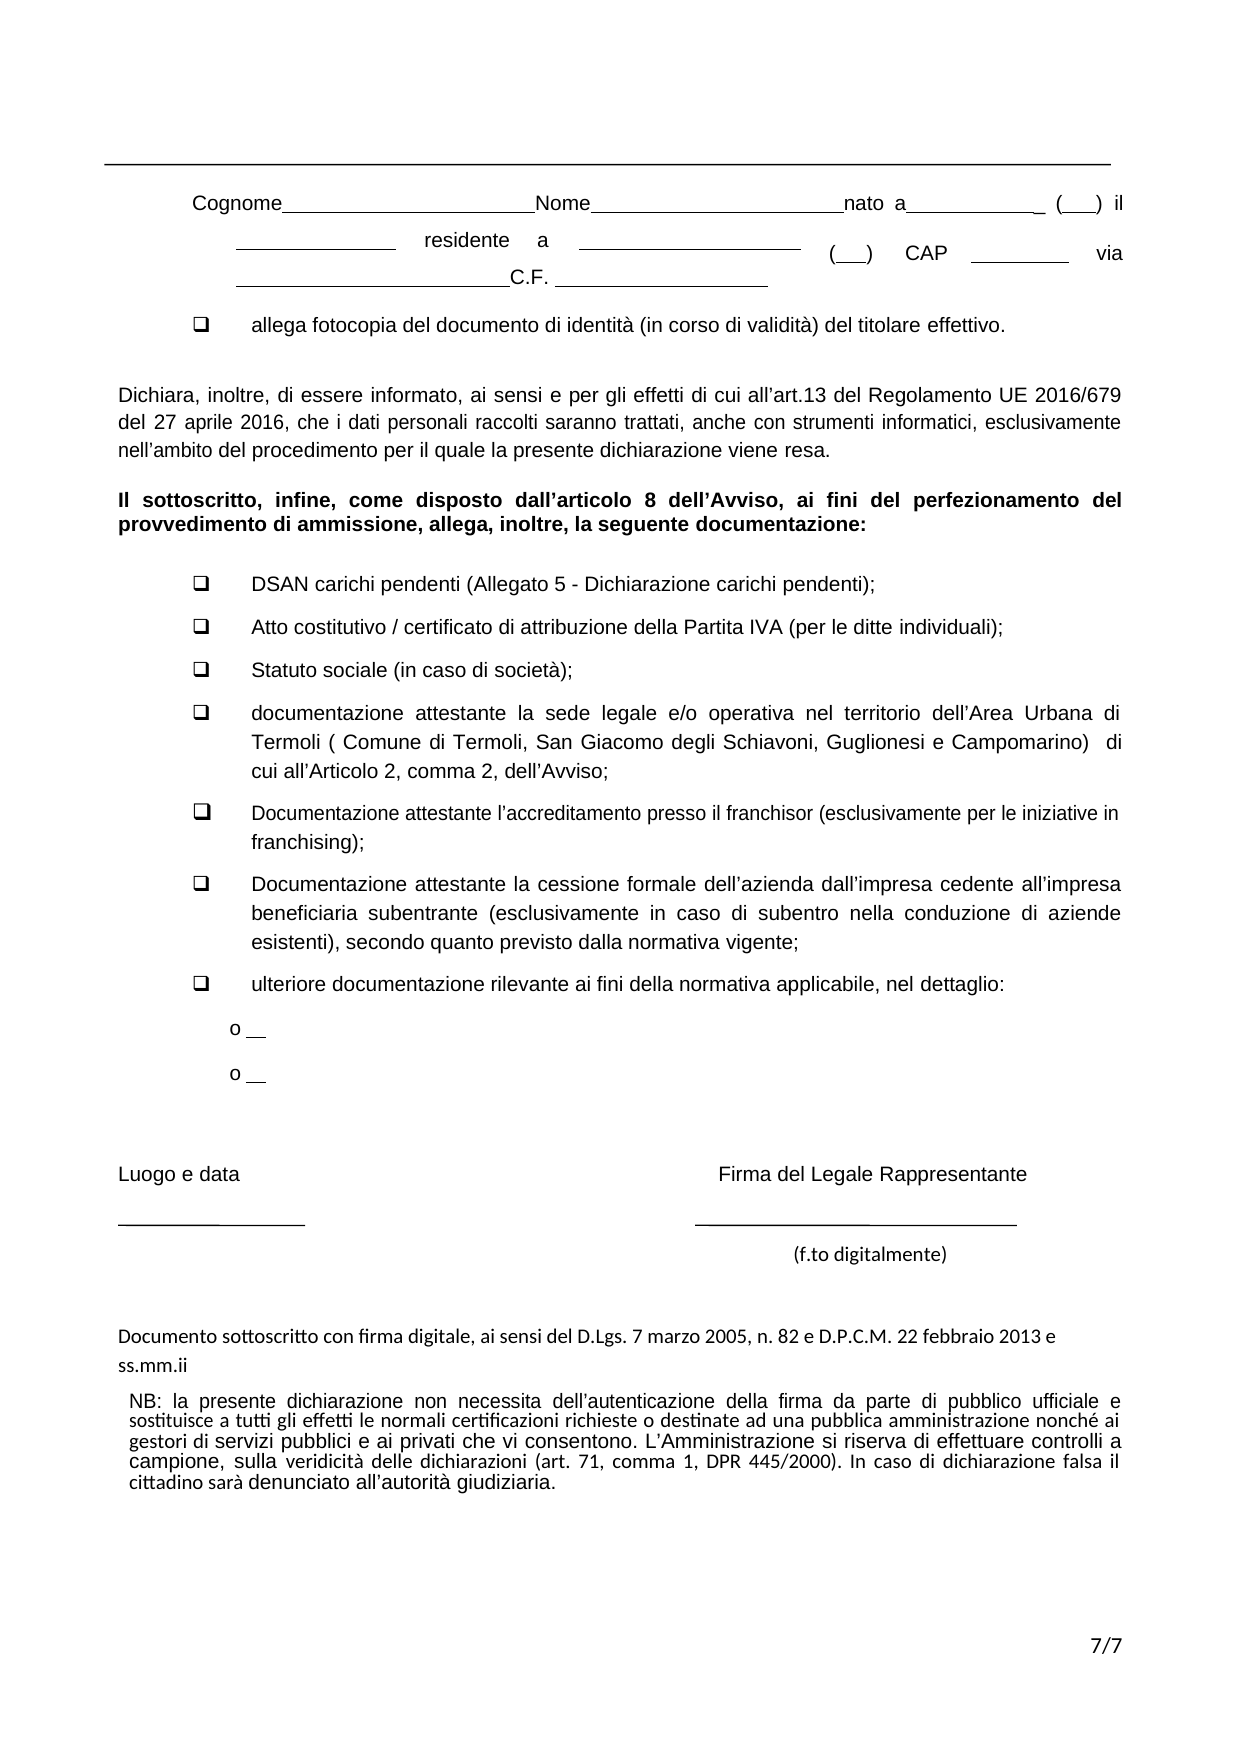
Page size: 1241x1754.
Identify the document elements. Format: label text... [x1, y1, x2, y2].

text via [1096, 241, 1146, 265]
text NB: la presente dichiarazione non necessita dell’autenticazione della firma da parte di pubblico ufficiale e sostituisce a tutti gli effetti le normali certificazioni richieste o destinate ad una pubblica amministrazione nonché ai gestori di servizi pubblici e ai privati che vi consentono. L’Amministrazione si riserva di effettuare controlli a campione, sulla veridicità delle dichiarazioni (art. 71, comma 1, DPR 445/2000). In caso di dichiarazione falsa il cittadino sarà denunciato all’autorità giudiziaria. [129, 1393, 1122, 1494]
list Atto costitutivo / certificato di attribuzione della Partita IVA (per le ditte individuali); [192, 615, 1146, 639]
text C.F. [236, 264, 801, 288]
text Luogo e data Firma del Legale Rappresentante [118, 1162, 1146, 1186]
text ( ) CAP [829, 241, 1068, 265]
list Documentazione attestante l’accreditamento presso il franchisor (esclusivamente per le iniziative in franchising); [192, 801, 1121, 854]
list DSAN carichi pendenti (Allegato 5 - Dichiarazione carichi pendenti); [862, 572, 1146, 596]
text Il sottoscritto, infine, come disposto dall’articolo 8 dell’Avviso, ai fini del perfezionamento del provvedimento di ammissione, allega, inoltre, la seguente documentazione: [118, 488, 1122, 536]
list ulteriore documentazione rilevante ai fini della normativa applicabile, nel dettaglio: [192, 971, 1146, 996]
text Dichiara, inoltre, di essere informato, ai sensi e per gli effetti di cui all’art.13 del Regolamento UE 2016/679 del 27 aprile 2016, che i dati personali raccolti saranno trattati, anche con strumenti informatici, esclusivamente nell’ambito del procedimento per il quale la presente dichiarazione viene resa. [118, 382, 1121, 461]
text Cognome Nome nato a _ ( ) il [192, 191, 1146, 215]
text (f.to digitalmente) [793, 1241, 1146, 1266]
text residente a [236, 228, 801, 252]
list Documentazione attestante la cessione formale dell’azienda dall’impresa cedente all’impresa beneficiaria subentrante (esclusivamente in caso di subentro nella conduzione di aziende esistenti), secondo quanto previsto dalla normativa vigente; [192, 872, 1122, 954]
list documentazione attestante la sede legale e/o operativa nel territorio dell’Area Urbana di Termoli ( Comune di Termoli, San Giacomo degli Schiavoni, Guglionesi e Campomarino) di cui all’Articolo 2, comma 2, dell’Avviso; [192, 701, 1122, 783]
list allega fotocopia del documento di identità (in corso di validità) del titolare effettivo. [192, 313, 1146, 337]
list DSAN carichi pendenti (Allegato 5 - Dichiarazione carichi pendenti); [192, 572, 473, 596]
text Documento sottoscritto con firma digitale, ai sensi del D.Lgs. 7 marzo 2005, n. 82 e D.P.C.M. 22 febbraio 2013 e ss.mm.ii [118, 1323, 1121, 1377]
list Statuto sociale (in caso di società); [192, 658, 1146, 682]
